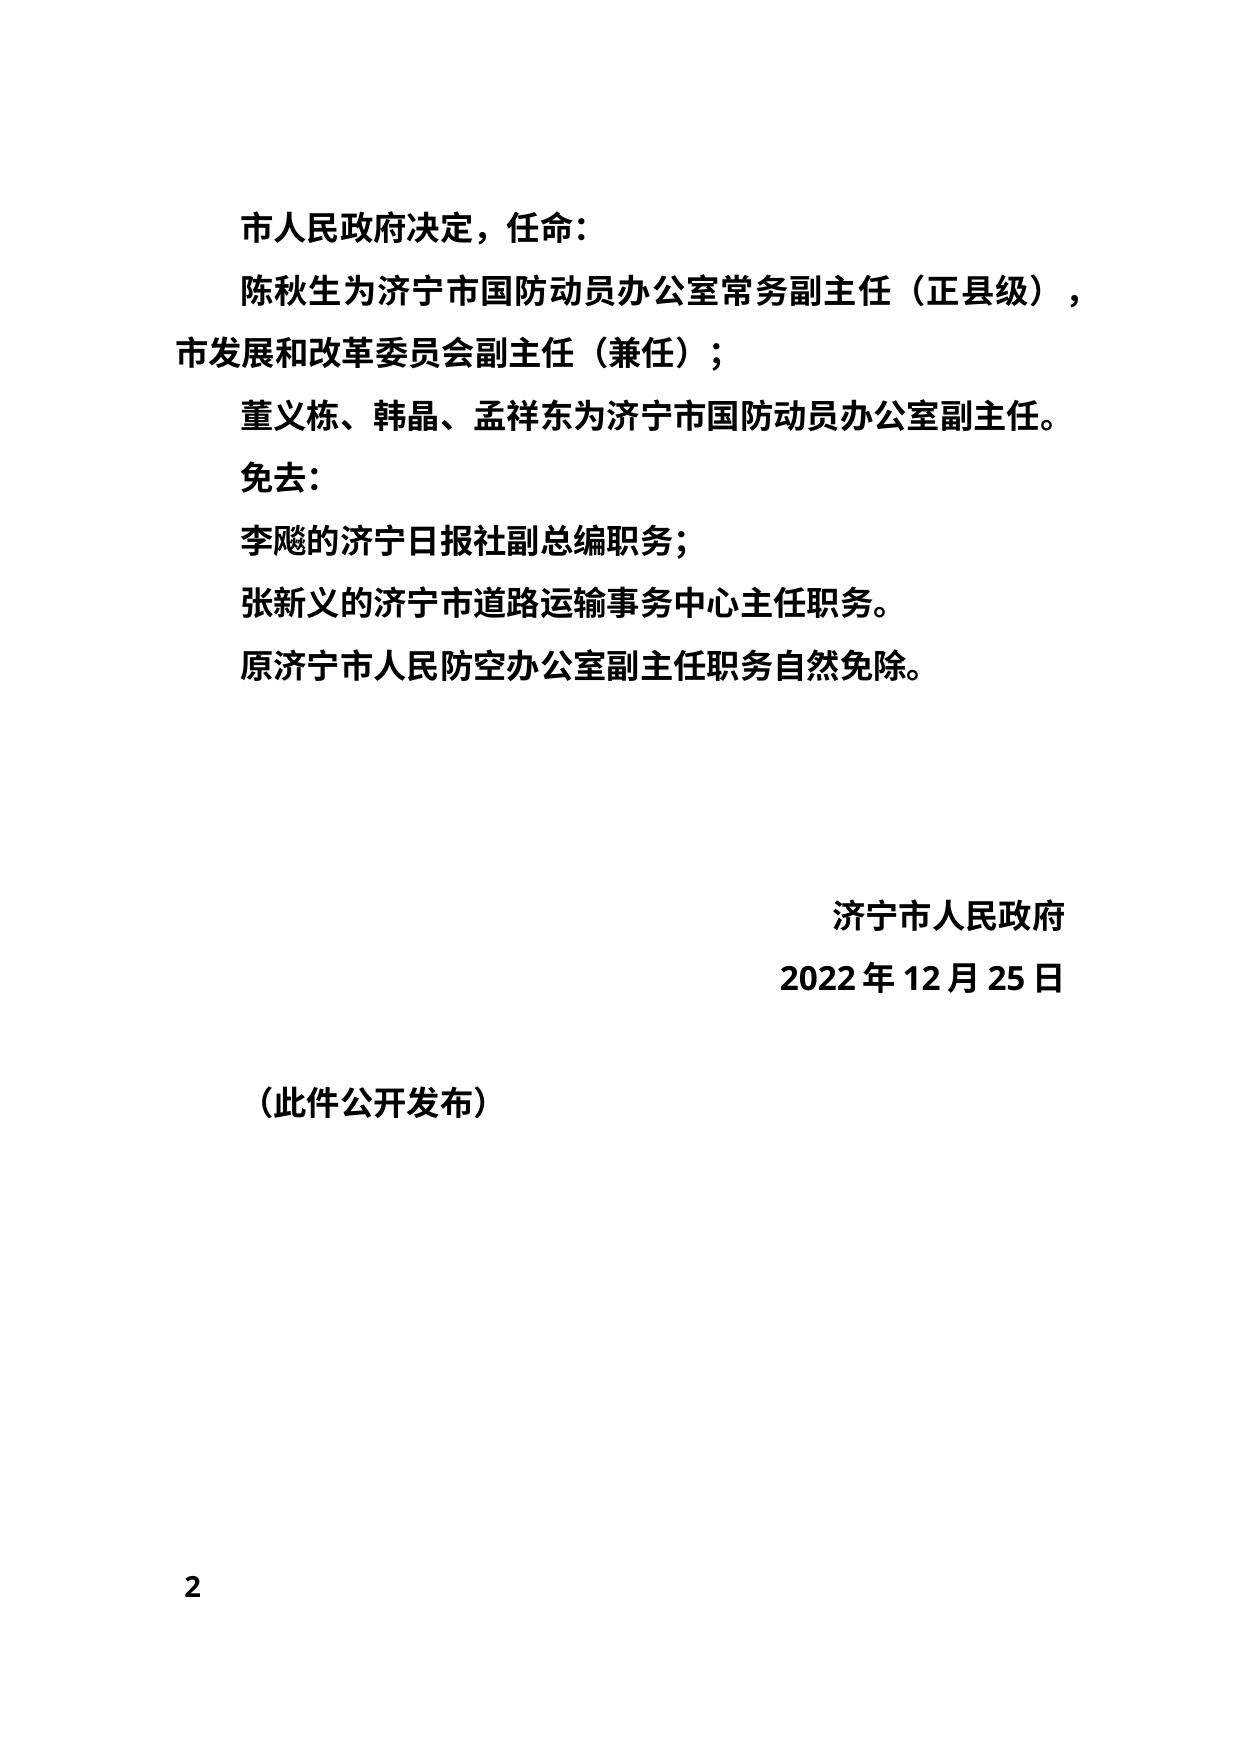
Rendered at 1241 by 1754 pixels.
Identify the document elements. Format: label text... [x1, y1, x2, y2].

text 陈秋生为济宁市国防动员办公室常务副主任（正县级），市发展和改革委员会副主任（兼任）； [175, 253, 1065, 378]
text 董义栋、韩晶、孟祥东为济宁市国防动员办公室副主任。 [175, 378, 1065, 441]
text 市人民政府决定，任命： [175, 191, 1065, 253]
text 张新义的济宁市道路运输事务中心主任职务。 [175, 566, 1065, 628]
text 济宁市人民政府 [175, 878, 1065, 941]
text （此件公开发布） [175, 1066, 1065, 1128]
text 2022年12月25日 [175, 941, 1065, 1003]
text 免去： [175, 441, 1065, 503]
text 李飚的济宁日报社副总编职务； [175, 503, 1065, 566]
text 原济宁市人民防空办公室副主任职务自然免除。 [175, 628, 1065, 691]
